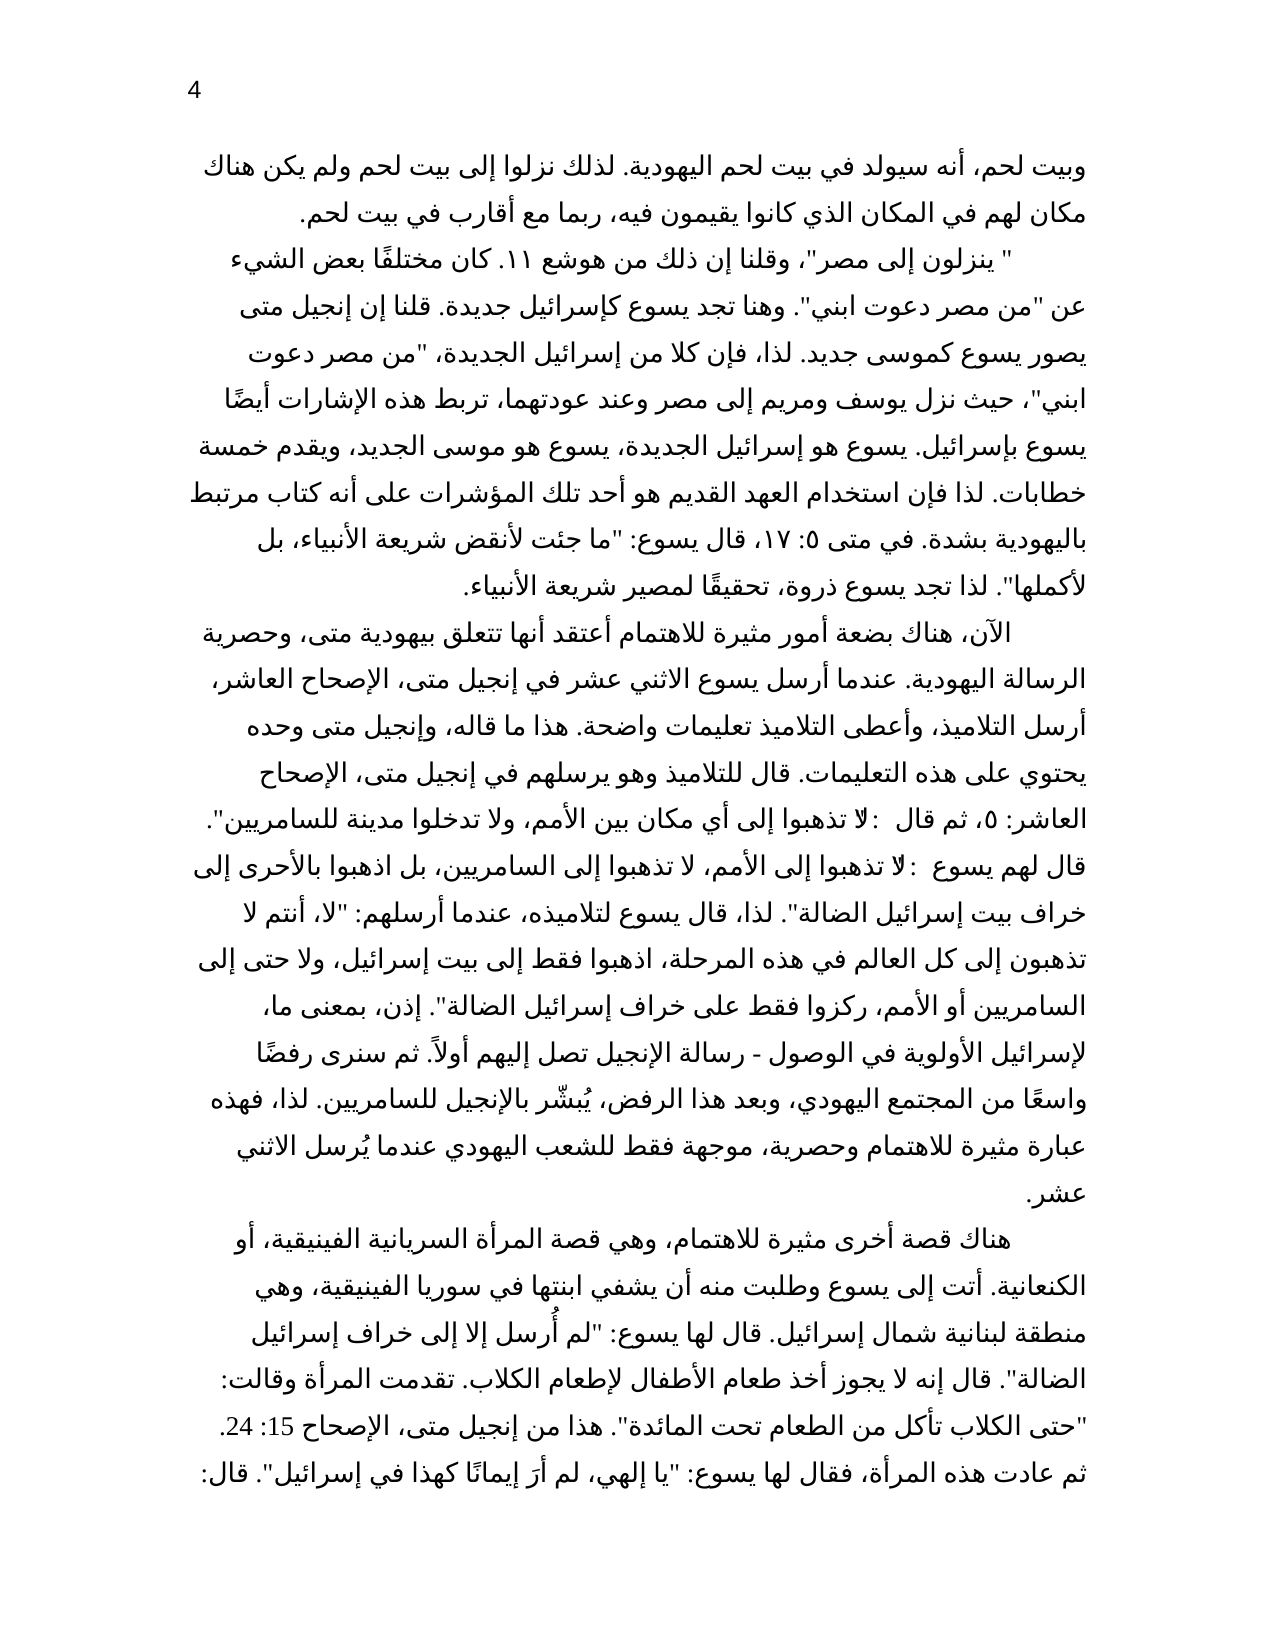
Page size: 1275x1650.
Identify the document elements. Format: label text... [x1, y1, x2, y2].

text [187, 150, 1087, 228]
text " ينزلون إلى مصر"، وقلنا إن ذلك من هوشع ١١. كان مختلفًا بعض الشيء عن "من مصر دعوت ابني". وهنا تجد يسوع كإسرائيل جديدة. قلنا إن إنجيل متى يصور يسوع كموسى جديد. لذا، فإن كلا من إسرائيل الجديدة، "من مصر دعوت ابني"، حيث نزل يوسف ومريم إلى مصر وعند عودتهما، تربط هذه الإشارات أيضًا يسوع بإسرائيل. يسوع هو إسرائيل الجديدة، يسوع هو موسى الجديد، ويقدم خمسة خطابات. لذا فإن استخدام العهد القديم هو أحد تلك المؤشرات على أنه كتاب مرتبط باليهودية بشدة. في متى ٥: ١٧، قال يسوع: "ما جئت لأنقض شريعة الأنبياء، بل لأكملها". لذا تجد يسوع ذروة، تحقيقًا لمصير شريعة الأنبياء. الآن، هناك بضعة أمور مثيرة للاهتمام أعتقد أنها تتعلق بيهودية متى، وحصرية الرسالة اليهودية. عندما أرسل يسوع الاثني عشر في إنجيل متى، الإصحاح العاشر، أرسل التلاميذ، وأعطى التلاميذ تعليمات واضحة. هذا ما قاله، وإنجيل متى وحده يحتوي على هذه التعليمات. قال للتلاميذ وهو يرسلهم في إنجيل متى، الإصحاح العاشر: ٥، ثم قال: "لا تذهبوا إلى أي مكان بين الأمم، ولا تدخلوا مدينة للسامريين". قال لهم يسوع: "لا تذهبوا إلى الأمم، لا تذهبوا إلى السامريين، بل اذهبوا بالأحرى إلى خراف بيت إسرائيل الضالة". لذا، قال يسوع لتلاميذه، عندما أرسلهم: "لا، أنتم لا تذهبون إلى كل العالم في هذه المرحلة، اذهبوا فقط إلى بيت إسرائيل، ولا حتى إلى السامريين أو الأمم، ركزوا فقط على خراف إسرائيل الضالة". إذن، بمعنى ما، لإسرائيل الأولوية في الوصول - رسالة الإنجيل تصل إليهم أولاً. ثم سنرى رفضًا واسعًا من المجتمع اليهودي، وبعد هذا الرفض، يُبشّر بالإنجيل للسامريين. لذا، فهذه عبارة مثيرة للاهتمام وحصرية، موجهة فقط للشعب اليهودي عندما يُرسل الاثني عشر. [187, 243, 1087, 1208]
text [187, 1223, 1087, 1488]
